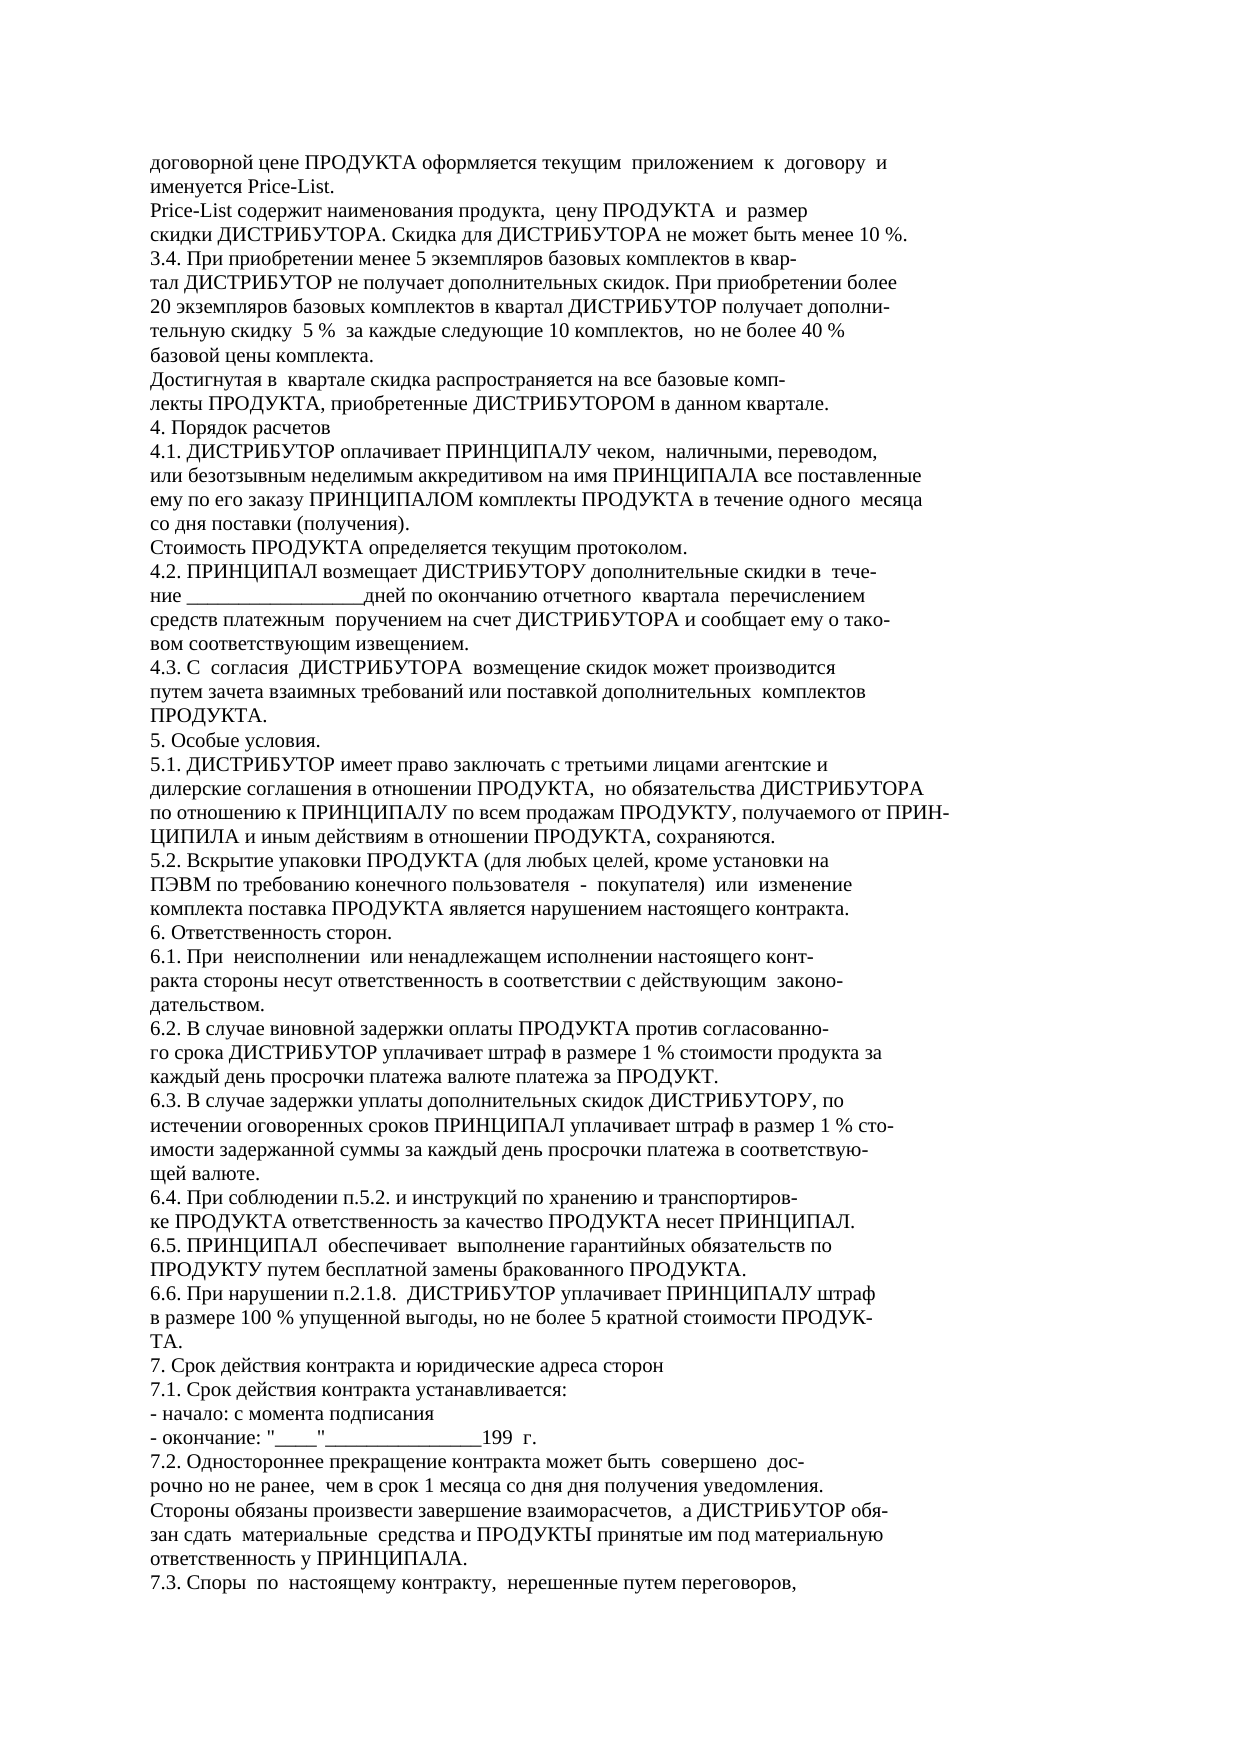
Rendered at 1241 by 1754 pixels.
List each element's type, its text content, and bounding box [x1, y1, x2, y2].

text средств платежным поручением на счет ДИСТРИБУТОРА и сообщает ему о тако- [150, 607, 1090, 631]
text ПРОДУКТУ путем бесплатной замены бракованного ПРОДУКТА. [150, 1257, 1090, 1281]
text - окончание: "____"_______________199 г. [150, 1425, 1090, 1449]
text ЦИПИЛА и иным действиям в отношении ПРОДУКТА, сохраняются. [150, 824, 1090, 848]
text лекты ПРОДУКТА, приобретенные ДИСТРИБУТОРОМ в данном квартале. [150, 391, 1090, 415]
text в размере 100 % упущенной выгоды, но не более 5 кратной стоимости ПРОДУК- [150, 1305, 1090, 1329]
text 7.2. Одностороннее прекращение контракта может быть совершено дос- [150, 1449, 1090, 1473]
text по отношению к ПРИНЦИПАЛУ по всем продажам ПРОДУКТУ, получаемого от ПРИН- [150, 800, 1090, 824]
text именуется Price-List. [150, 174, 1090, 198]
text ему по его заказу ПРИНЦИПАЛОМ комплекты ПРОДУКТА в течение одного месяца [150, 487, 1090, 511]
text - начало: с момента подписания [150, 1401, 1090, 1425]
text 6.6. При нарушении п.2.1.8. ДИСТРИБУТОР уплачивает ПРИНЦИПАЛУ штраф [150, 1281, 1090, 1305]
text комплекта поставка ПРОДУКТА является нарушением настоящего контракта. [150, 896, 1090, 920]
text тельную скидку 5 % за каждые следующие 10 комплектов, но не более 40 % [150, 318, 1090, 342]
text рочно но не ранее, чем в срок 1 месяца со дня дня получения уведомления. [150, 1473, 1090, 1497]
text ние _________________дней по окончанию отчетного квартала перечислением [150, 583, 1090, 607]
text дательством. [150, 992, 1090, 1016]
text 4.3. С согласия ДИСТРИБУТОРА возмещение скидок может производится [150, 655, 1090, 679]
text 20 экземпляров базовых комплектов в квартал ДИСТРИБУТОР получает дополни- [150, 294, 1090, 318]
text 4.1. ДИСТРИБУТОР оплачивает ПРИНЦИПАЛУ чеком, наличными, переводом, [150, 439, 1090, 463]
text ПРОДУКТА. [150, 703, 1090, 727]
text 6.2. В случае виновной задержки оплаты ПРОДУКТА против согласованно- [150, 1016, 1090, 1040]
text 6.3. В случае задержки уплаты дополнительных скидок ДИСТРИБУТОРУ, по [150, 1088, 1090, 1112]
text го срока ДИСТРИБУТОР уплачивает штраф в размере 1 % стоимости продукта за [150, 1040, 1090, 1064]
text или безотзывным неделимым аккредитивом на имя ПРИНЦИПАЛА все поставленные [150, 463, 1090, 487]
text 6.5. ПРИНЦИПАЛ обеспечивает выполнение гарантийных обязательств по [150, 1233, 1090, 1257]
text 6.1. При неисполнении или ненадлежащем исполнении настоящего конт- [150, 944, 1090, 968]
text ке ПРОДУКТА ответственность за качество ПРОДУКТА несет ПРИНЦИПАЛ. [150, 1209, 1090, 1233]
text ПЭВМ по требованию конечного пользователя - покупателя) или изменение [150, 872, 1090, 896]
text договорной цене ПРОДУКТА оформляется текущим приложением к договору и [150, 150, 1090, 174]
text 3.4. При приобретении менее 5 экземпляров базовых комплектов в квар- [150, 246, 1090, 270]
text 5.2. Вскрытие упаковки ПРОДУКТА (для любых целей, кроме установки на [150, 848, 1090, 872]
text ответственность у ПРИНЦИПАЛА. [150, 1546, 1090, 1570]
text ТА. [150, 1329, 1090, 1353]
text дилерские соглашения в отношении ПРОДУКТА, но обязательства ДИСТРИБУТОРА [150, 776, 1090, 800]
text щей валюте. [150, 1161, 1090, 1185]
text вом соответствующим извещением. [150, 631, 1090, 655]
text 5. Особые условия. [150, 727, 1090, 752]
text истечении оговоренных сроков ПРИНЦИПАЛ уплачивает штраф в размер 1 % сто- [150, 1112, 1090, 1137]
text 7.3. Споры по настоящему контракту, нерешенные путем переговоров, [150, 1570, 1090, 1594]
text ракта стороны несут ответственность в соответствии с действующим законо- [150, 968, 1090, 992]
text 5.1. ДИСТРИБУТОР имеет право заключать с третьими лицами агентские и [150, 752, 1090, 776]
text 4.2. ПРИНЦИПАЛ возмещает ДИСТРИБУТОРУ дополнительные скидки в тече- [150, 559, 1090, 583]
text 6.4. При соблюдении п.5.2. и инструкций по хранению и транспортиров- [150, 1185, 1090, 1209]
text Price-List содержит наименования продукта, цену ПРОДУКТА и размер [150, 198, 1090, 222]
text тал ДИСТРИБУТОР не получает дополнительных скидок. При приобретении более [150, 270, 1090, 294]
text 6. Ответственность сторон. [150, 920, 1090, 944]
text скидки ДИСТРИБУТОРА. Скидка для ДИСТРИБУТОРА не может быть менее 10 %. [150, 222, 1090, 246]
text зан сдать материальные средства и ПРОДУКТЫ принятые им под материальную [150, 1522, 1090, 1546]
text имости задержанной суммы за каждый день просрочки платежа в соответствую- [150, 1137, 1090, 1161]
text 7. Срок действия контракта и юридические адреса сторон [150, 1353, 1090, 1377]
text базовой цены комплекта. [150, 342, 1090, 367]
text 7.1. Срок действия контракта устанавливается: [150, 1377, 1090, 1401]
text 4. Порядок расчетов [150, 415, 1090, 439]
text со дня поставки (получения). [150, 511, 1090, 535]
text Достигнутая в квартале скидка распространяется на все базовые комп- [150, 367, 1090, 391]
text Стоимость ПРОДУКТА определяется текущим протоколом. [150, 535, 1090, 559]
text путем зачета взаимных требований или поставкой дополнительных комплектов [150, 679, 1090, 703]
text Стороны обязаны произвести завершение взаиморасчетов, а ДИСТРИБУТОР обя- [150, 1497, 1090, 1522]
text каждый день просрочки платежа валюте платежа за ПРОДУКТ. [150, 1064, 1090, 1088]
